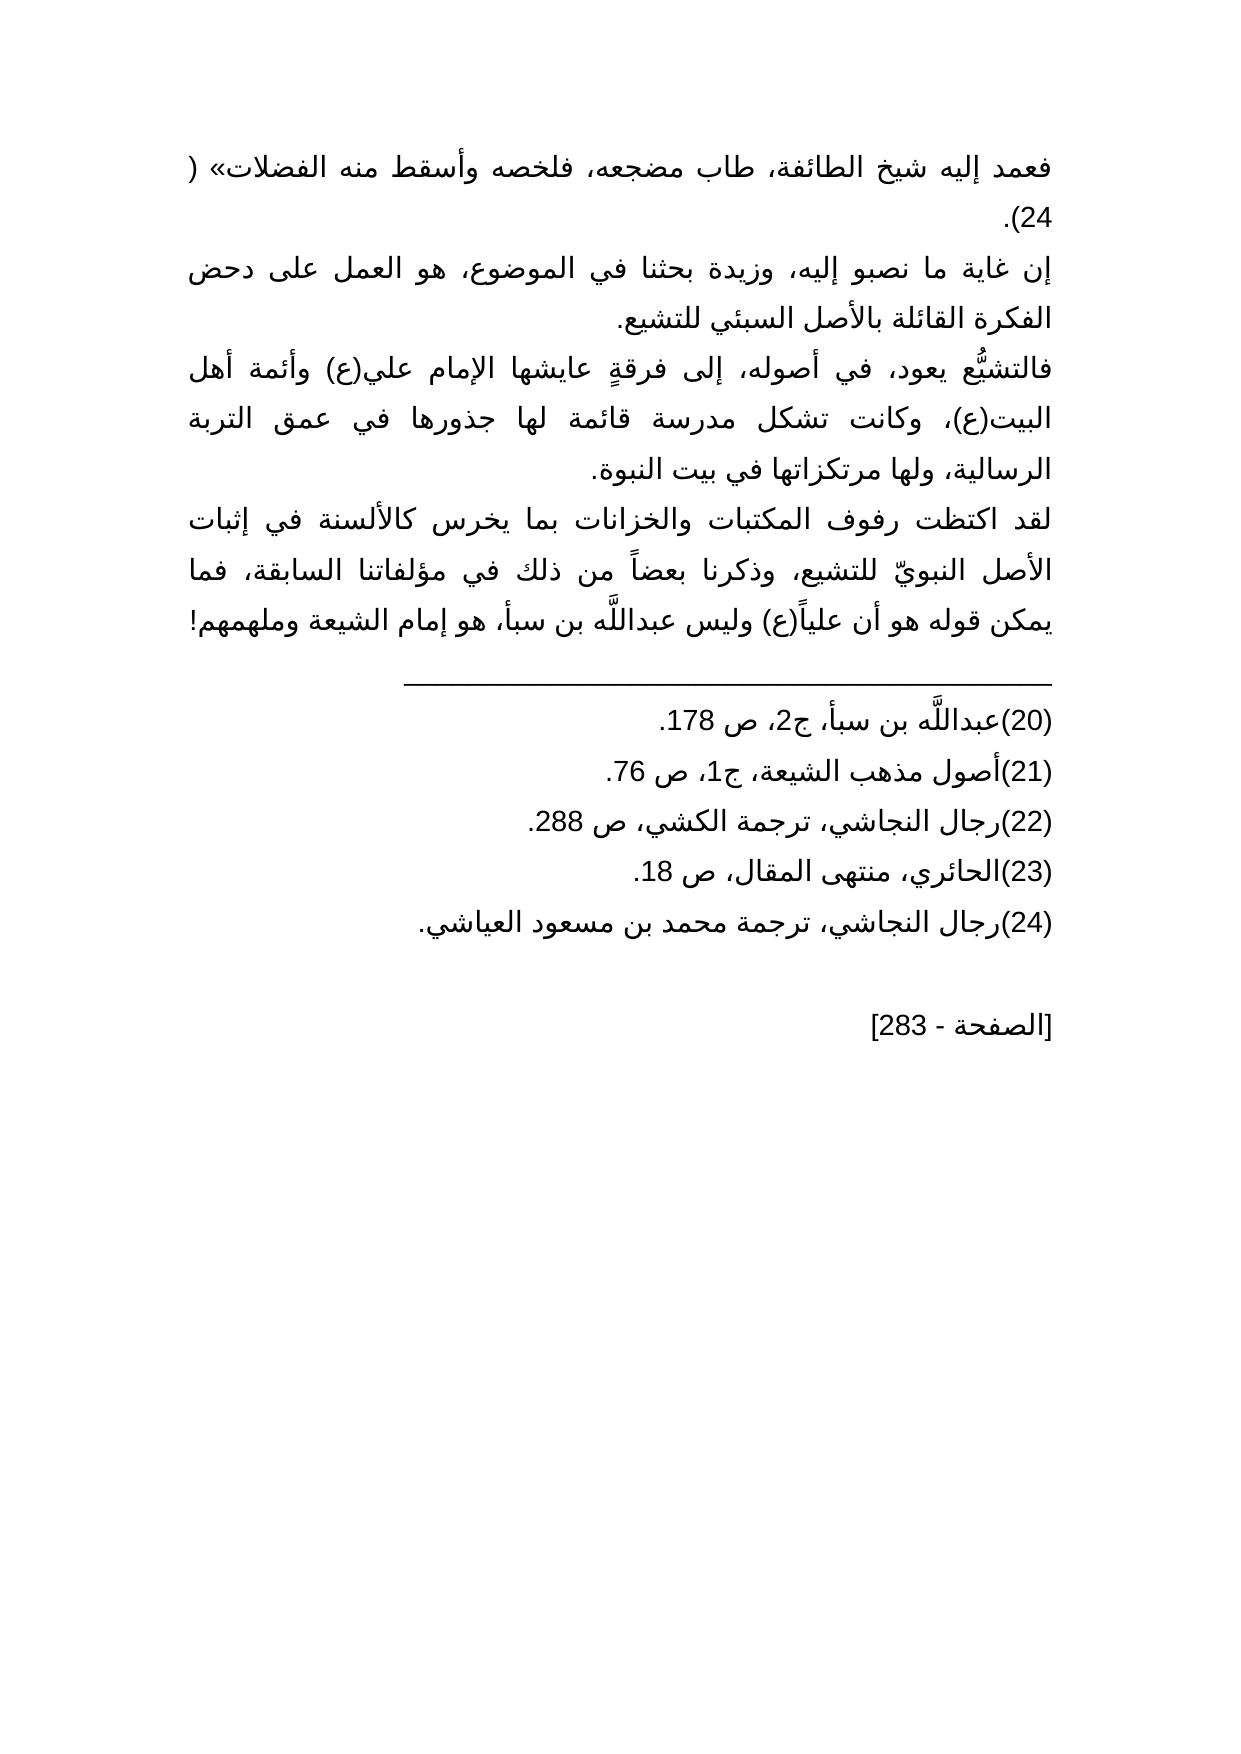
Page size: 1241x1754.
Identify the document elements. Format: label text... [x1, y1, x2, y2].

text [الصفحة - 283] [187, 1008, 1053, 1042]
text إن غاية ما نصبو إليه، وزيدة بحثنا في الموضوع، هو العمل على دحض الفكرة القائلة بالأصل السبئي للتشيع. [187, 251, 1053, 334]
text ________________________________________ [187, 653, 1053, 687]
text لقد اكتظت رفوف المكتبات والخزانات بما يخرس كالألسنة في إثبات الأصل النبويّ للتشيع، وذكرنا بعضاً من ذلك في مؤلفاتنا السابقة، فما يمكن قوله هو أن علياً(ع) وليس عبداللَّه بن سبأ، هو إمام الشيعة وملهمهم! [187, 502, 1053, 636]
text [187, 150, 1053, 234]
text (23)الحائري، منتهى المقال، ص 18. [187, 854, 1053, 888]
text (20)عبداللَّه بن سبأ، ج‏2، ص 178. [187, 703, 1053, 737]
text (21)أصول مذهب الشيعة، ج‏1، ص 76. [187, 754, 1053, 787]
text (22)رجال النجاشي، ترجمة الكشي، ص 288. [187, 804, 1053, 838]
text (24)رجال النجاشي، ترجمة محمد بن مسعود العياشي. [187, 905, 1053, 938]
text فالتشيُّع يعود، في أصوله، إلى فرقةٍ عايشها الإمام علي(ع) وأئمة أهل البيت(ع)، وكانت تشكل مدرسة قائمة لها جذورها في عمق التربة الرسالية، ولها مرتكزاتها في بيت النبوة. [187, 351, 1053, 485]
